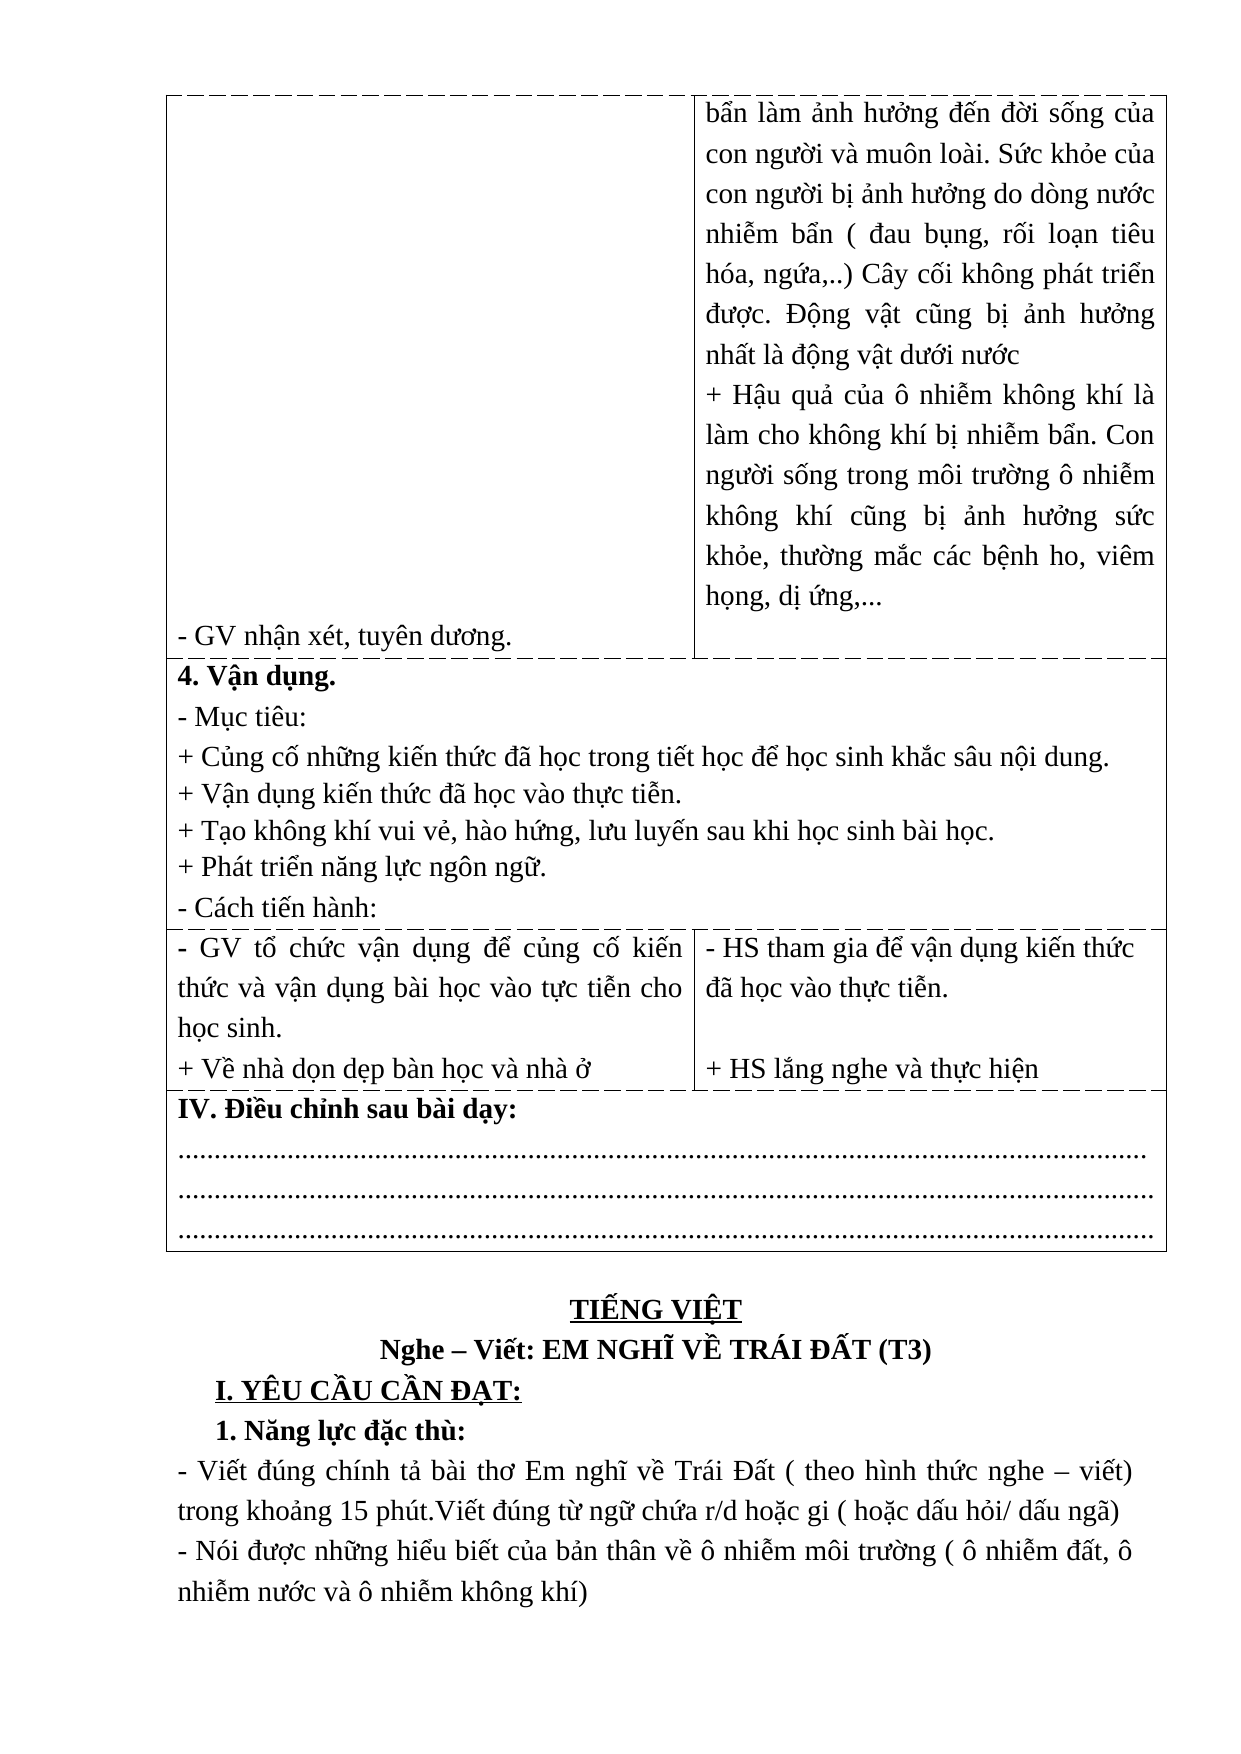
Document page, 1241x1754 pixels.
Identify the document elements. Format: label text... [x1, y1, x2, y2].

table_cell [167, 95, 694, 657]
text Nghe – Viết: EM NGHĨ VỀ TRÁI ĐẤT (T3) [177, 1332, 1134, 1366]
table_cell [695, 95, 1166, 657]
text 1. Năng lực đặc thù: [177, 1413, 1134, 1446]
table_cell - HS tham gia để vận dụng kiến thức đã học vào thực tiễn. + HS lắng nghe và thực hiện [695, 929, 1166, 1090]
table_cell 4. Vận dụng. - Mục tiêu: + Củng cố những kiến thức đã học trong tiết học để học sinh khắc sâu nội dung. + Vận dụng kiến thức đã học vào thực tiễn. + Tạo không khí vui vẻ, hào hứng, lưu luyến sau khi học sinh bài học. + Phát triển năng lực ngôn ngữ. - Cách tiến hành: [167, 658, 1166, 929]
text I. YÊU CẦU CẦN ĐẠT: [177, 1373, 1134, 1406]
table_cell IV. Điều chỉnh sau bài dạy: ..................................................................................................................................... ...................................................................................................................................... ...................................................................................................................................... [167, 1090, 1166, 1251]
text TIẾNG VIỆT [177, 1292, 1134, 1326]
table_cell - GV tổ chức vận dụng để củng cố kiến thức và vận dụng bài học vào tực tiễn cho học sinh. + Về nhà dọn dẹp bàn học và nhà ở [167, 929, 694, 1090]
text - Viết đúng chính tả bài thơ Em nghĩ về Trái Đất ( theo hình thức nghe – viết) trong khoảng 15 phút.Viết đúng từ ngữ chứa r/d hoặc gi ( hoặc dấu hỏi/ dấu ngã) [177, 1453, 1134, 1527]
text - Nói được những hiểu biết của bản thân về ô nhiễm môi trường ( ô nhiễm đất, ô nhiễm nước và ô nhiễm không khí) [177, 1533, 1134, 1607]
